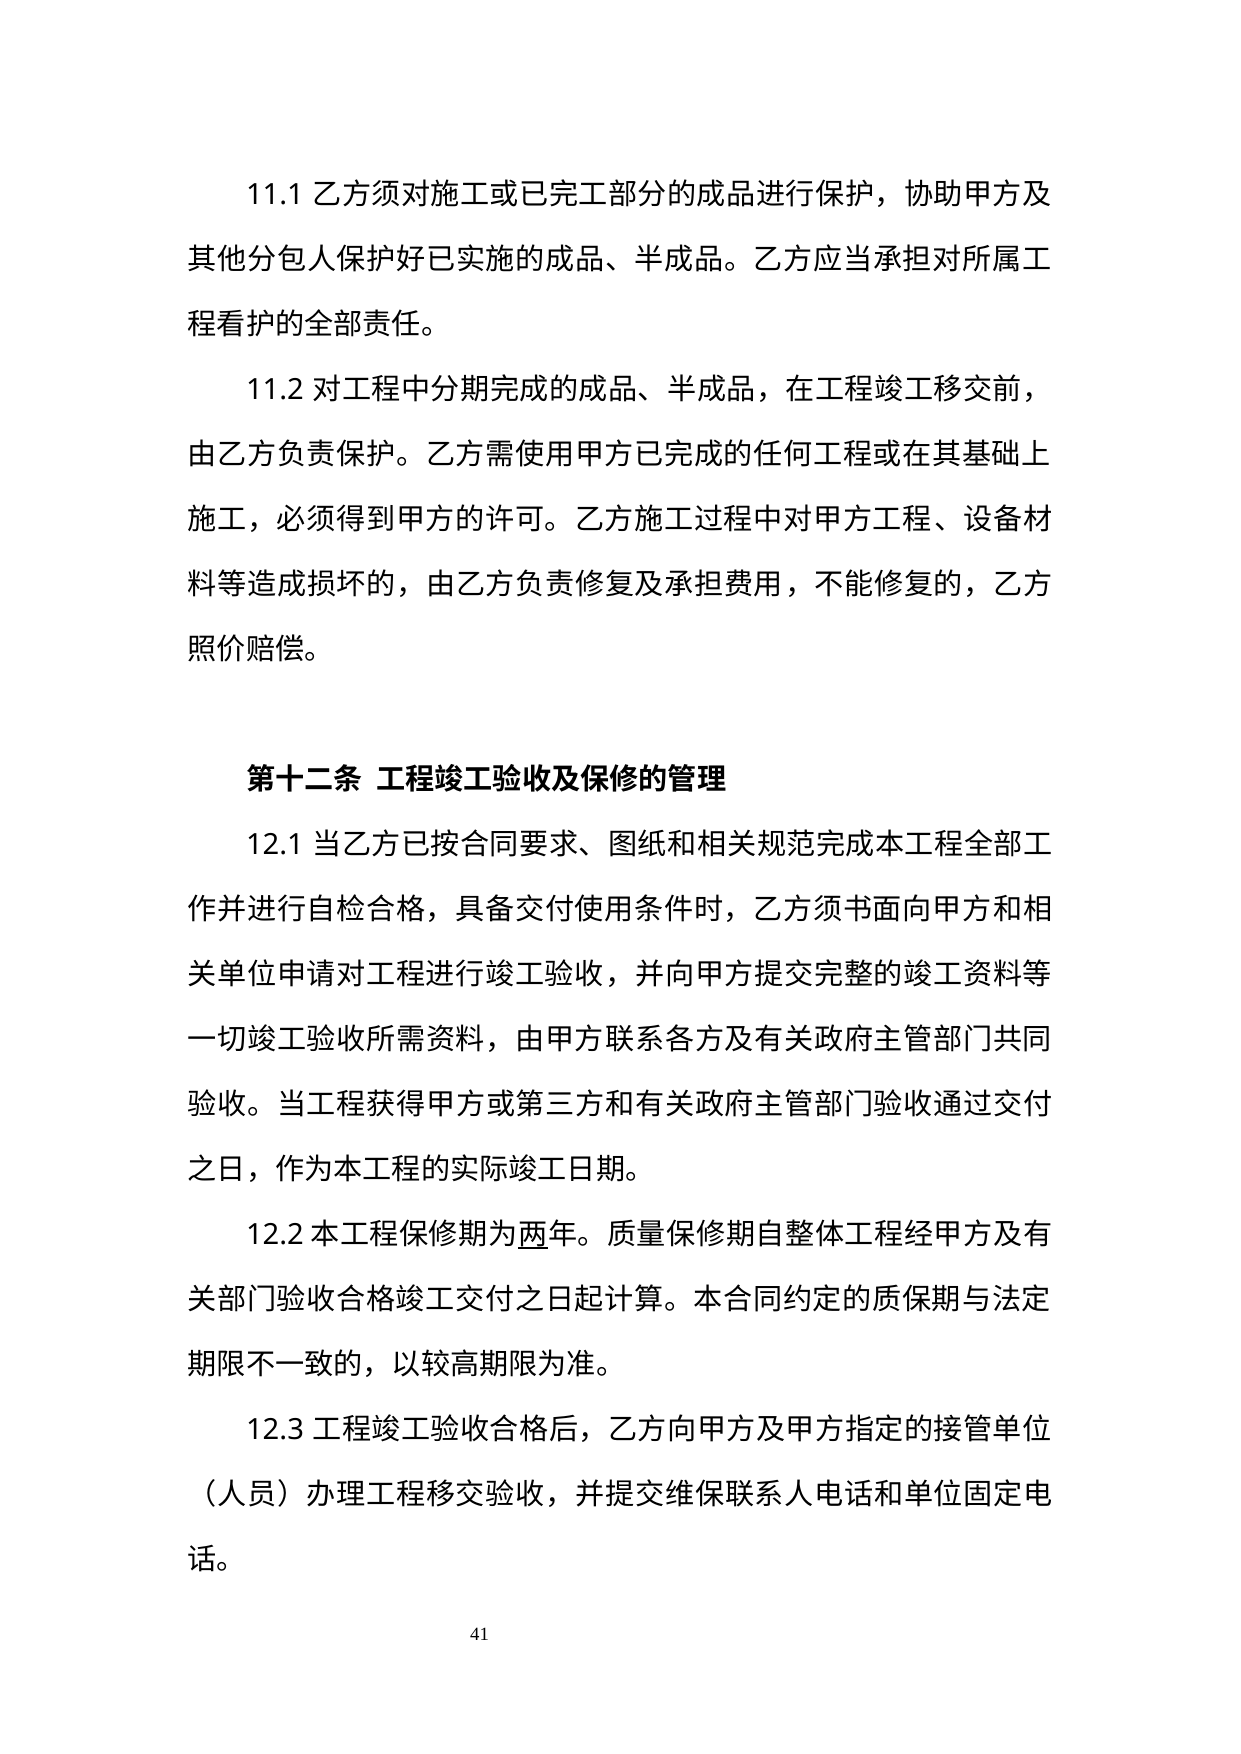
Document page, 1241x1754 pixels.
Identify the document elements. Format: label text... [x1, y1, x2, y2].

text 12.3 工程竣工验收合格后，乙方向甲方及甲方指定的接管单位（人员）办理工程移交验收，并提交维保联系人电话和单位固定电话。 [187, 1394, 1053, 1589]
text 11.2 对工程中分期完成的成品、半成品，在工程竣工移交前，由乙方负责保护。乙方需使用甲方已完成的任何工程或在其基础上施工，必须得到甲方的许可。乙方施工过程中对甲方工程、设备材料等造成损坏的，由乙方负责修复及承担费用，不能修复的，乙方照价赔偿。 [187, 354, 1053, 679]
text 12.2本工程保修期为两年。质量保修期自整体工程经甲方及有关部门验收合格竣工交付之日起计算。本合同约定的质保期与法定期限不一致的，以较高期限为准。 [187, 1199, 1053, 1394]
text 第十二条 工程竣工验收及保修的管理 [187, 744, 1053, 809]
text 11.1 乙方须对施工或已完工部分的成品进行保护，协助甲方及其他分包人保护好已实施的成品、半成品。乙方应当承担对所属工程看护的全部责任。 [187, 159, 1053, 354]
text 12.1 当乙方已按合同要求、图纸和相关规范完成本工程全部工作并进行自检合格，具备交付使用条件时，乙方须书面向甲方和相关单位申请对工程进行竣工验收，并向甲方提交完整的竣工资料等一切竣工验收所需资料，由甲方联系各方及有关政府主管部门共同验收。当工程获得甲方或第三方和有关政府主管部门验收通过交付之日，作为本工程的实际竣工日期。 [187, 809, 1053, 1199]
